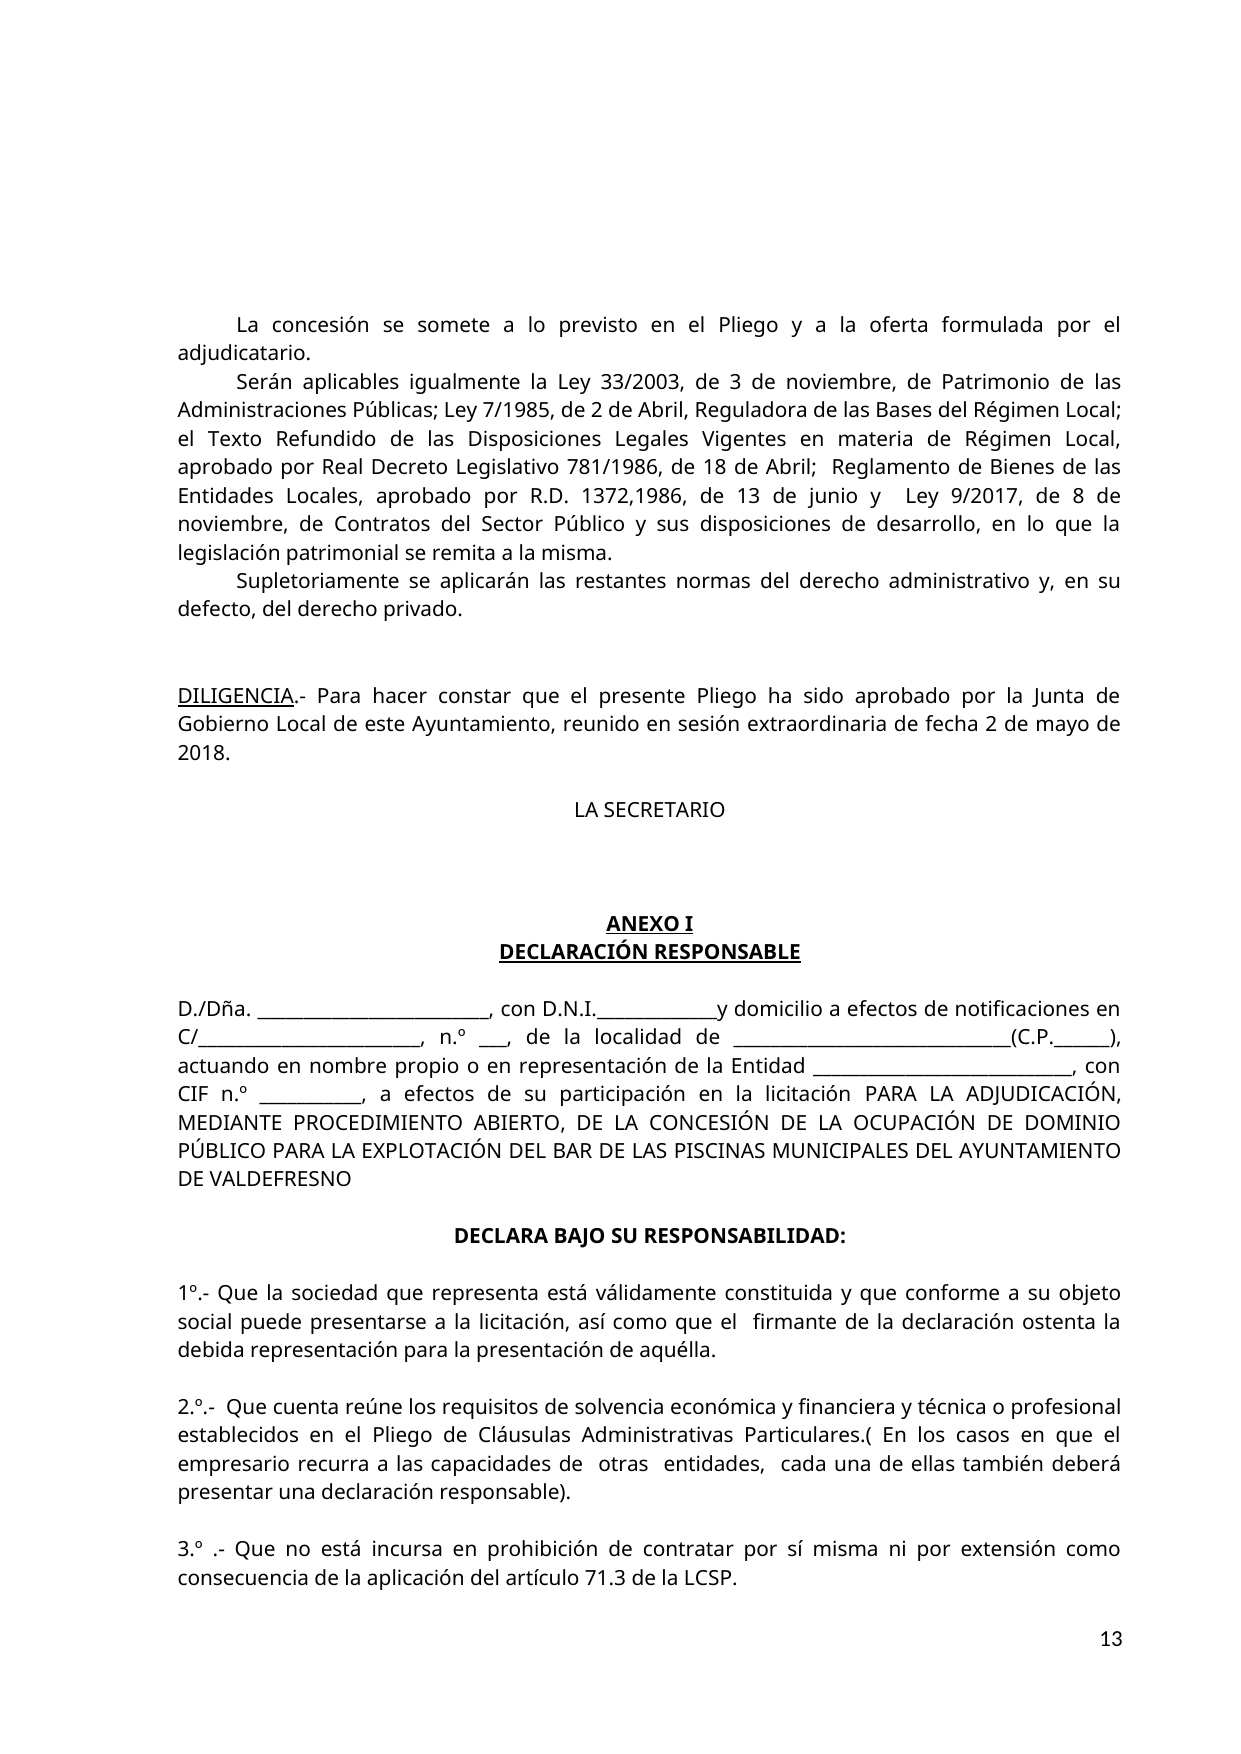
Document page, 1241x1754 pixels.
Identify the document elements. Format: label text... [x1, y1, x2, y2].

text DILIGENCIA.- Para hacer constar que el presente Pliego ha sido aprobado por la Junta de Gobierno Local de este Ayuntamiento, reunido en sesión extraordinaria de fecha 2 de mayo de 2018. [177, 681, 1122, 766]
text D./Dña. _________________________, con D.N.I._____________y domicilio a efectos de notificaciones en C/________________________, n.º ___, de la localidad de ______________________________(C.P.______), actuando en nombre propio o en representación de la Entidad ____________________________, con CIF n.º ___________, a efectos de su participación en la licitación PARA LA ADJUDICACIÓN, MEDIANTE PROCEDIMIENTO ABIERTO, DE LA CONCESIÓN DE LA OCUPACIÓN DE DOMINIO PÚBLICO PARA LA EXPLOTACIÓN DEL BAR DE LAS PISCINAS MUNICIPALES DEL AYUNTAMIENTO DE VALDEFRESNO [177, 994, 1122, 1193]
subtitle DECLARA BAJO SU RESPONSABILIDAD: [177, 1221, 1122, 1250]
text 2.º.- Que cuenta reúne los requisitos de solvencia económica y financiera y técnica o profesional establecidos en el Pliego de Cláusulas Administrativas Particulares.( En los casos en que el empresario recurra a las capacidades de otras entidades, cada una de ellas también deberá presentar una declaración responsable). [177, 1392, 1122, 1506]
text 1º.- Que la sociedad que representa está válidamente constituida y que conforme a su objeto social puede presentarse a la licitación, así como que el firmante de la declaración ostenta la debida representación para la presentación de aquélla. [177, 1278, 1122, 1364]
text Supletoriamente se aplicarán las restantes normas del derecho administrativo y, en su defecto, del derecho privado. [177, 566, 1122, 623]
text ANEXO I [177, 909, 1122, 937]
text La concesión se somete a lo previsto en el Pliego y a la oferta formulada por el adjudicatario. [177, 310, 1122, 367]
text LA SECRETARIO [177, 795, 1122, 823]
text DECLARACIÓN RESPONSABLE [177, 937, 1122, 966]
text 3.º .- Que no está incursa en prohibición de contratar por sí misma ni por extensión como consecuencia de la aplicación del artículo 71.3 de la LCSP. [177, 1534, 1122, 1591]
text Serán aplicables igualmente la Ley 33/2003, de 3 de noviembre, de Patrimonio de las Administraciones Públicas; Ley 7/1985, de 2 de Abril, Reguladora de las Bases del Régimen Local; el Texto Refundido de las Disposiciones Legales Vigentes en materia de Régimen Local, aprobado por Real Decreto Legislativo 781/1986, de 18 de Abril; Reglamento de Bienes de las Entidades Locales, aprobado por R.D. 1372,1986, de 13 de junio y Ley 9/2017, de 8 de noviembre, de Contratos del Sector Público y sus disposiciones de desarrollo, en lo que la legislación patrimonial se remita a la misma. [177, 367, 1122, 566]
